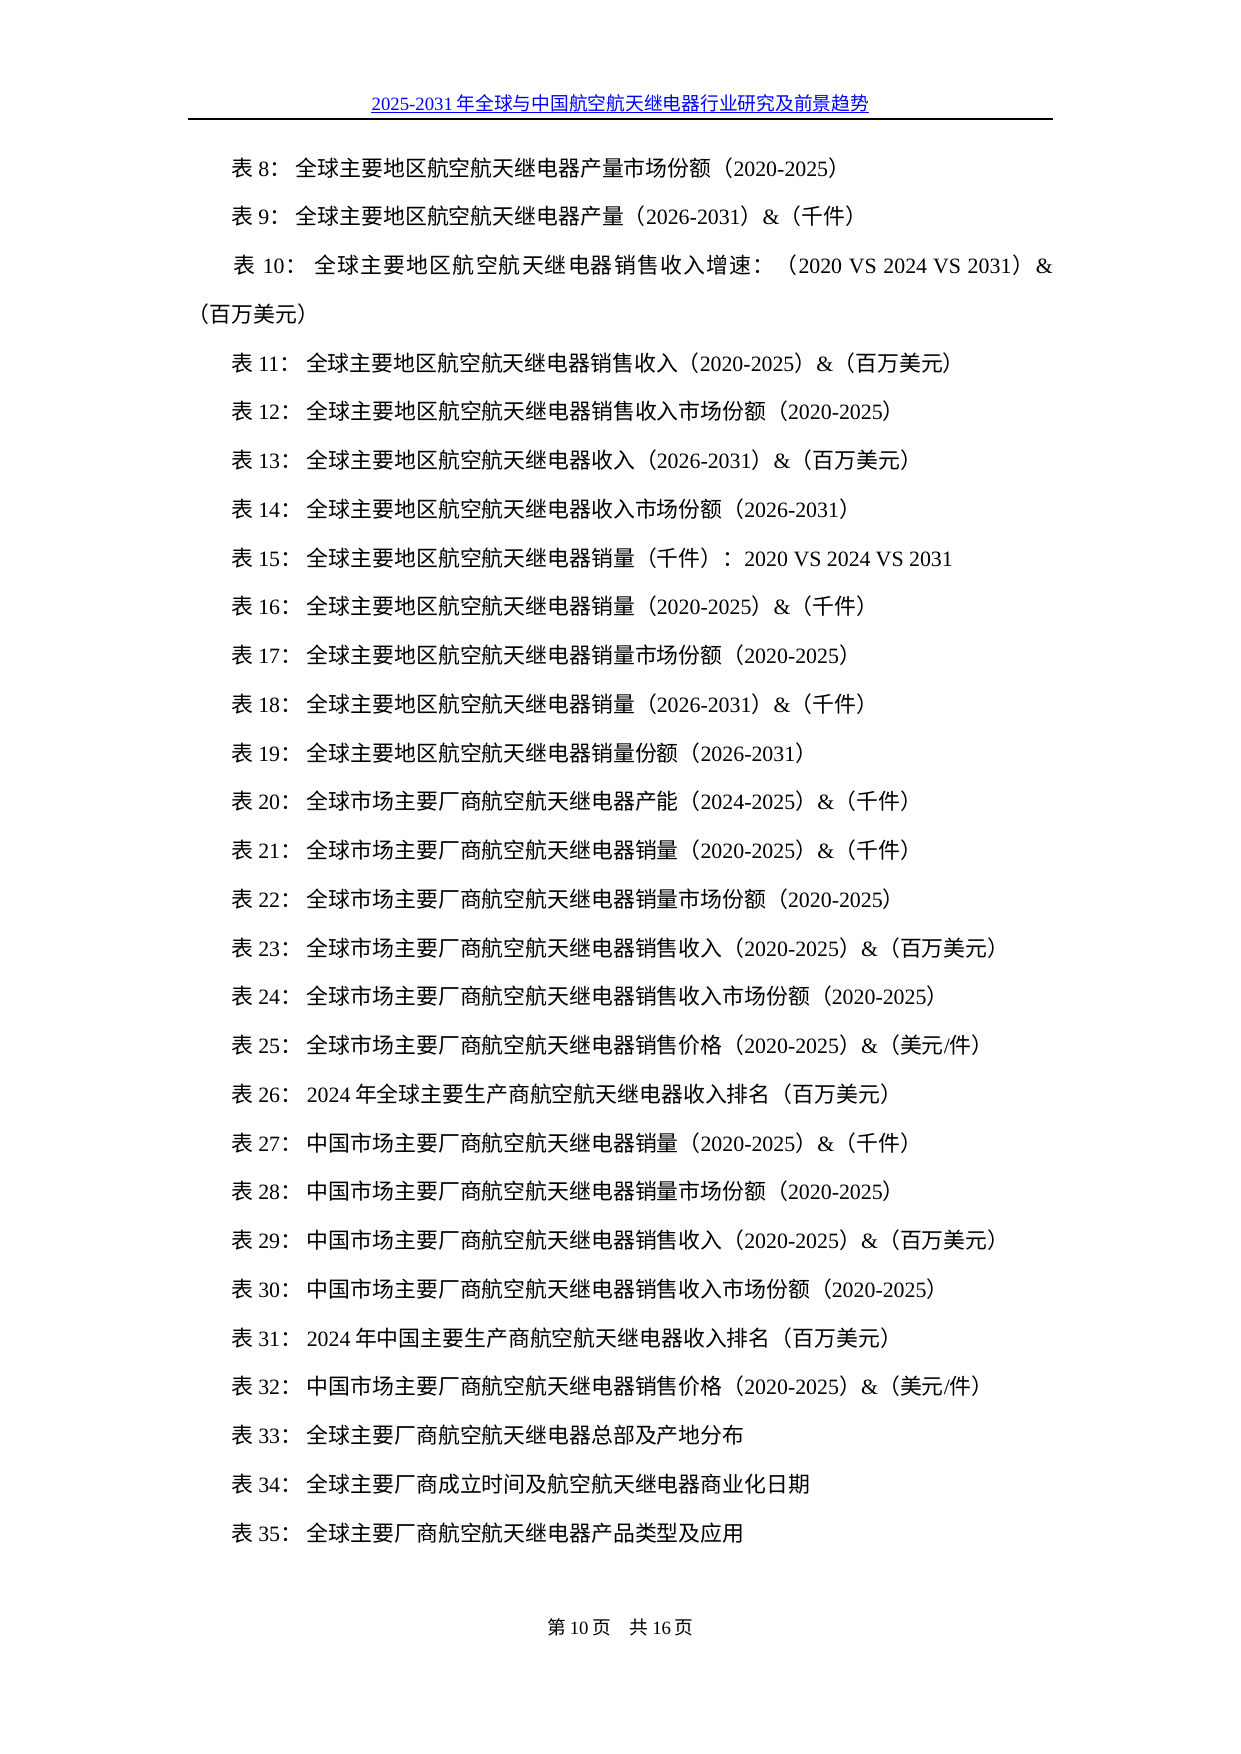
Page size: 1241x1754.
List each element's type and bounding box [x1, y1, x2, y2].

text [187, 150, 1053, 1548]
